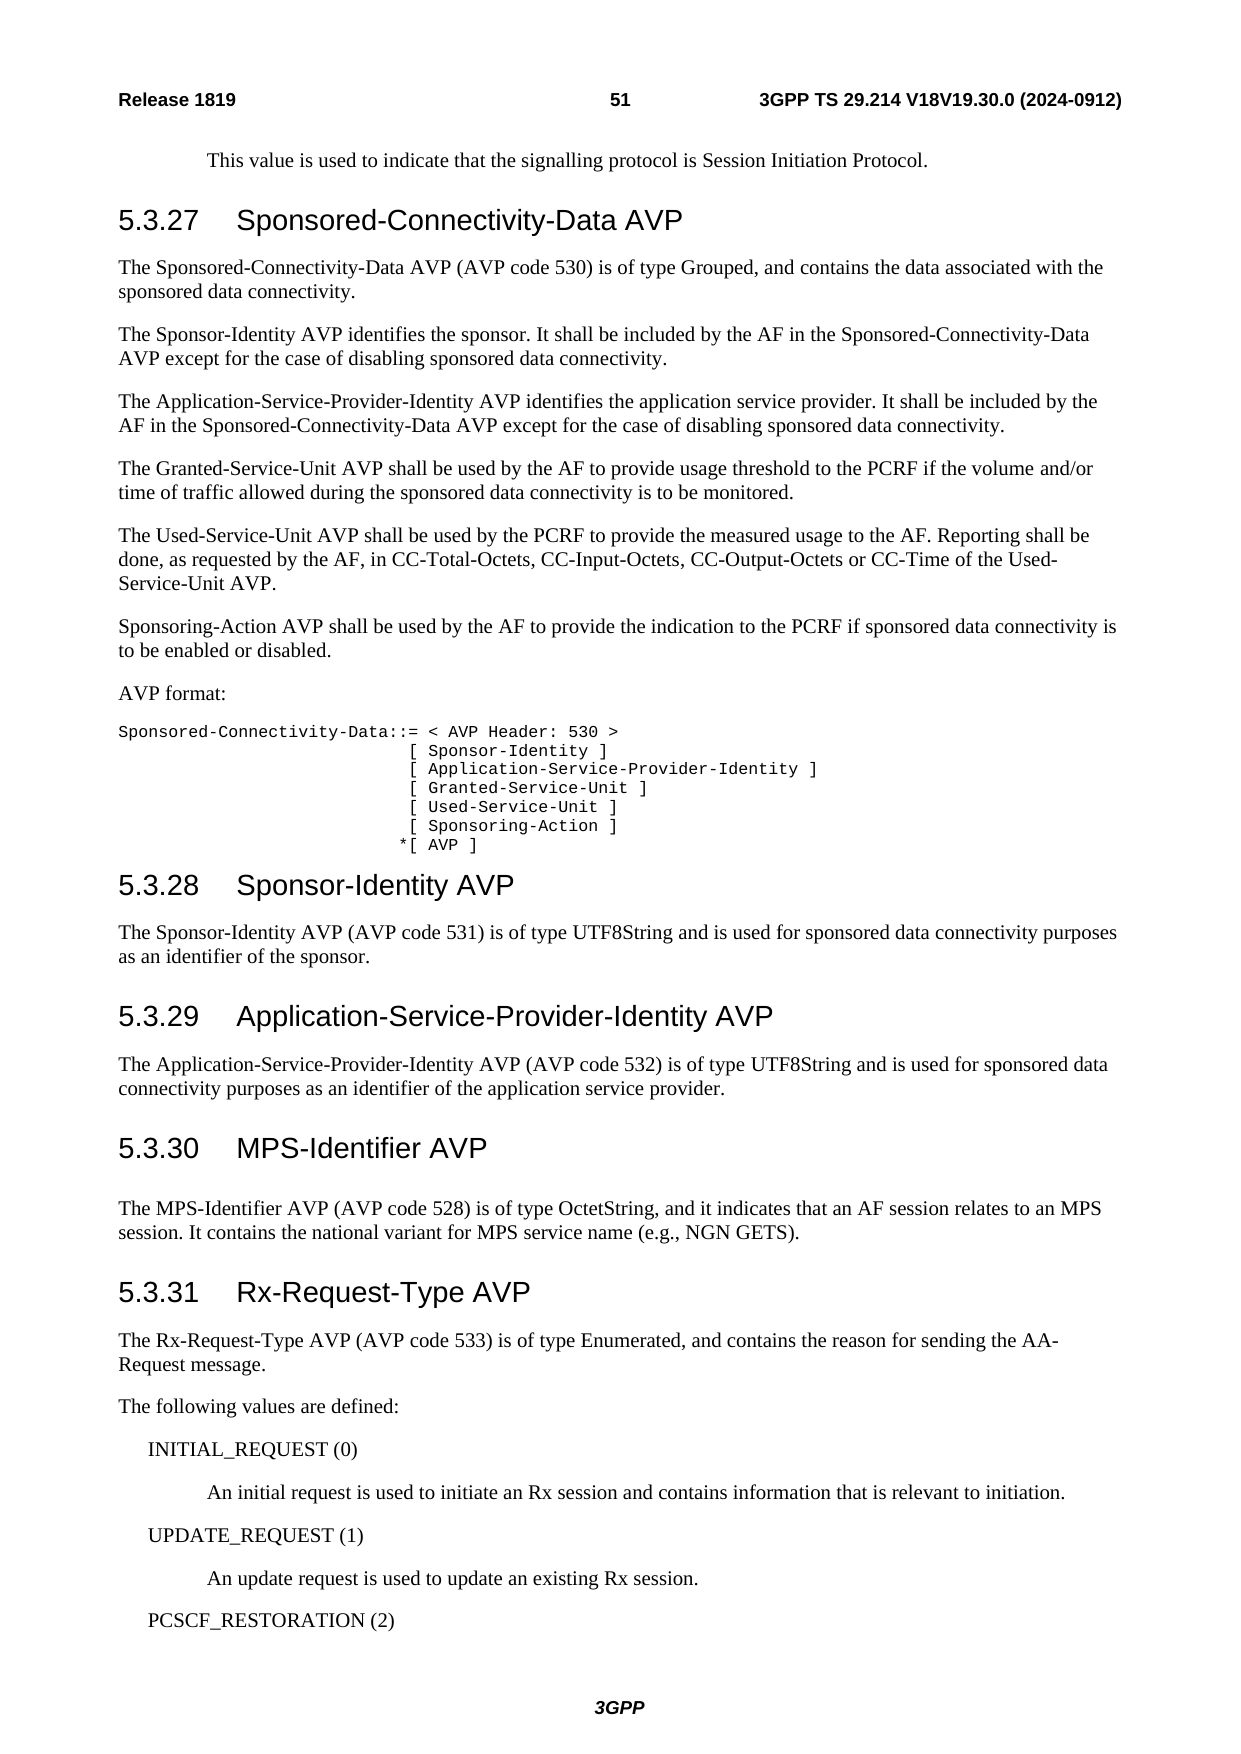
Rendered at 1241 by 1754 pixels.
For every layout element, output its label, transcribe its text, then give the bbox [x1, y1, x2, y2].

subtitle 5.3.31 Rx-Request-Type AVP [118, 1275, 1122, 1309]
subtitle 5.3.27 Sponsored-Connectivity-Data AVP [118, 203, 1122, 236]
text [ Used-Service-Unit ] [118, 799, 1122, 817]
text [ Sponsor-Identity ] [118, 742, 1122, 761]
text PCSCF_RESTORATION (2) [148, 1608, 1122, 1632]
text The Application-Service-Provider-Identity AVP identifies the application service provider. It shall be included by the AF in the Sponsored-Connectivity-Data AVP except for the case of disabling sponsored data connectivity. [118, 389, 1122, 437]
text Sponsoring-Action AVP shall be used by the AF to provide the indication to the PCRF if sponsored data connectivity is to be enabled or disabled. [118, 613, 1122, 662]
subtitle 5.3.29 Application-Service-Provider-Identity AVP [118, 999, 1122, 1033]
text An update request is used to update an existing Rx session. [177, 1566, 1122, 1590]
text The Granted-Service-Unit AVP shall be used by the AF to provide usage threshold to the PCRF if the volume and/or time of traffic allowed during the sponsored data connectivity is to be monitored. [118, 456, 1122, 504]
text The Sponsor-Identity AVP identifies the sponsor. It shall be included by the AF in the Sponsored-Connectivity-Data AVP except for the case of disabling sponsored data connectivity. [118, 322, 1122, 370]
text The MPS-Identifier AVP (AVP code 528) is of type OctetString, and it indicates that an AF session relates to an MPS session. It contains the national variant for MPS service name (e.g., NGN GETS). [118, 1196, 1122, 1244]
subtitle 5.3.28 Sponsor-Identity AVP [118, 868, 1122, 901]
text The Used-Service-Unit AVP shall be used by the PCRF to provide the measured usage to the AF. Reporting shall be done, as requested by the AF, in CC-Total-Octets, CC-Input-Octets, CC-Output-Octets or CC-Time of the Used-Service-Unit AVP. [118, 523, 1122, 595]
text This value is used to indicate that the signalling protocol is Session Initiation Protocol. [177, 147, 1122, 172]
text The following values are defined: [118, 1394, 1122, 1418]
text [ Sponsoring-Action ] [118, 817, 1122, 836]
text The Sponsored-Connectivity-Data AVP (AVP code 530) is of type Grouped, and contains the data associated with the sponsored data connectivity. [118, 255, 1122, 303]
text [ Application-Service-Provider-Identity ] [118, 761, 1122, 780]
text The Rx-Request-Type AVP (AVP code 533) is of type Enumerated, and contains the reason for sending the AA-Request message. [118, 1327, 1122, 1376]
text The Sponsor-Identity AVP (AVP code 531) is of type UTF8String and is used for sponsored data connectivity purposes as an identifier of the sponsor. [118, 920, 1122, 968]
text AVP format: [118, 680, 1122, 704]
subtitle 5.3.30 MPS-Identifier AVP [118, 1131, 1122, 1164]
text *[ AVP ] [118, 836, 1122, 855]
text Sponsored-Connectivity-Data::= < AVP Header: 530 > [118, 723, 1122, 742]
text An initial request is used to initiate an Rx session and contains information that is relevant to initiation. [177, 1480, 1122, 1504]
text UPDATE_REQUEST (1) [148, 1523, 1122, 1547]
text [ Granted-Service-Unit ] [118, 780, 1122, 799]
text INITIAL_REQUEST (0) [148, 1437, 1122, 1461]
text The Application-Service-Provider-Identity AVP (AVP code 532) is of type UTF8String and is used for sponsored data connectivity purposes as an identifier of the application service provider. [118, 1052, 1122, 1100]
